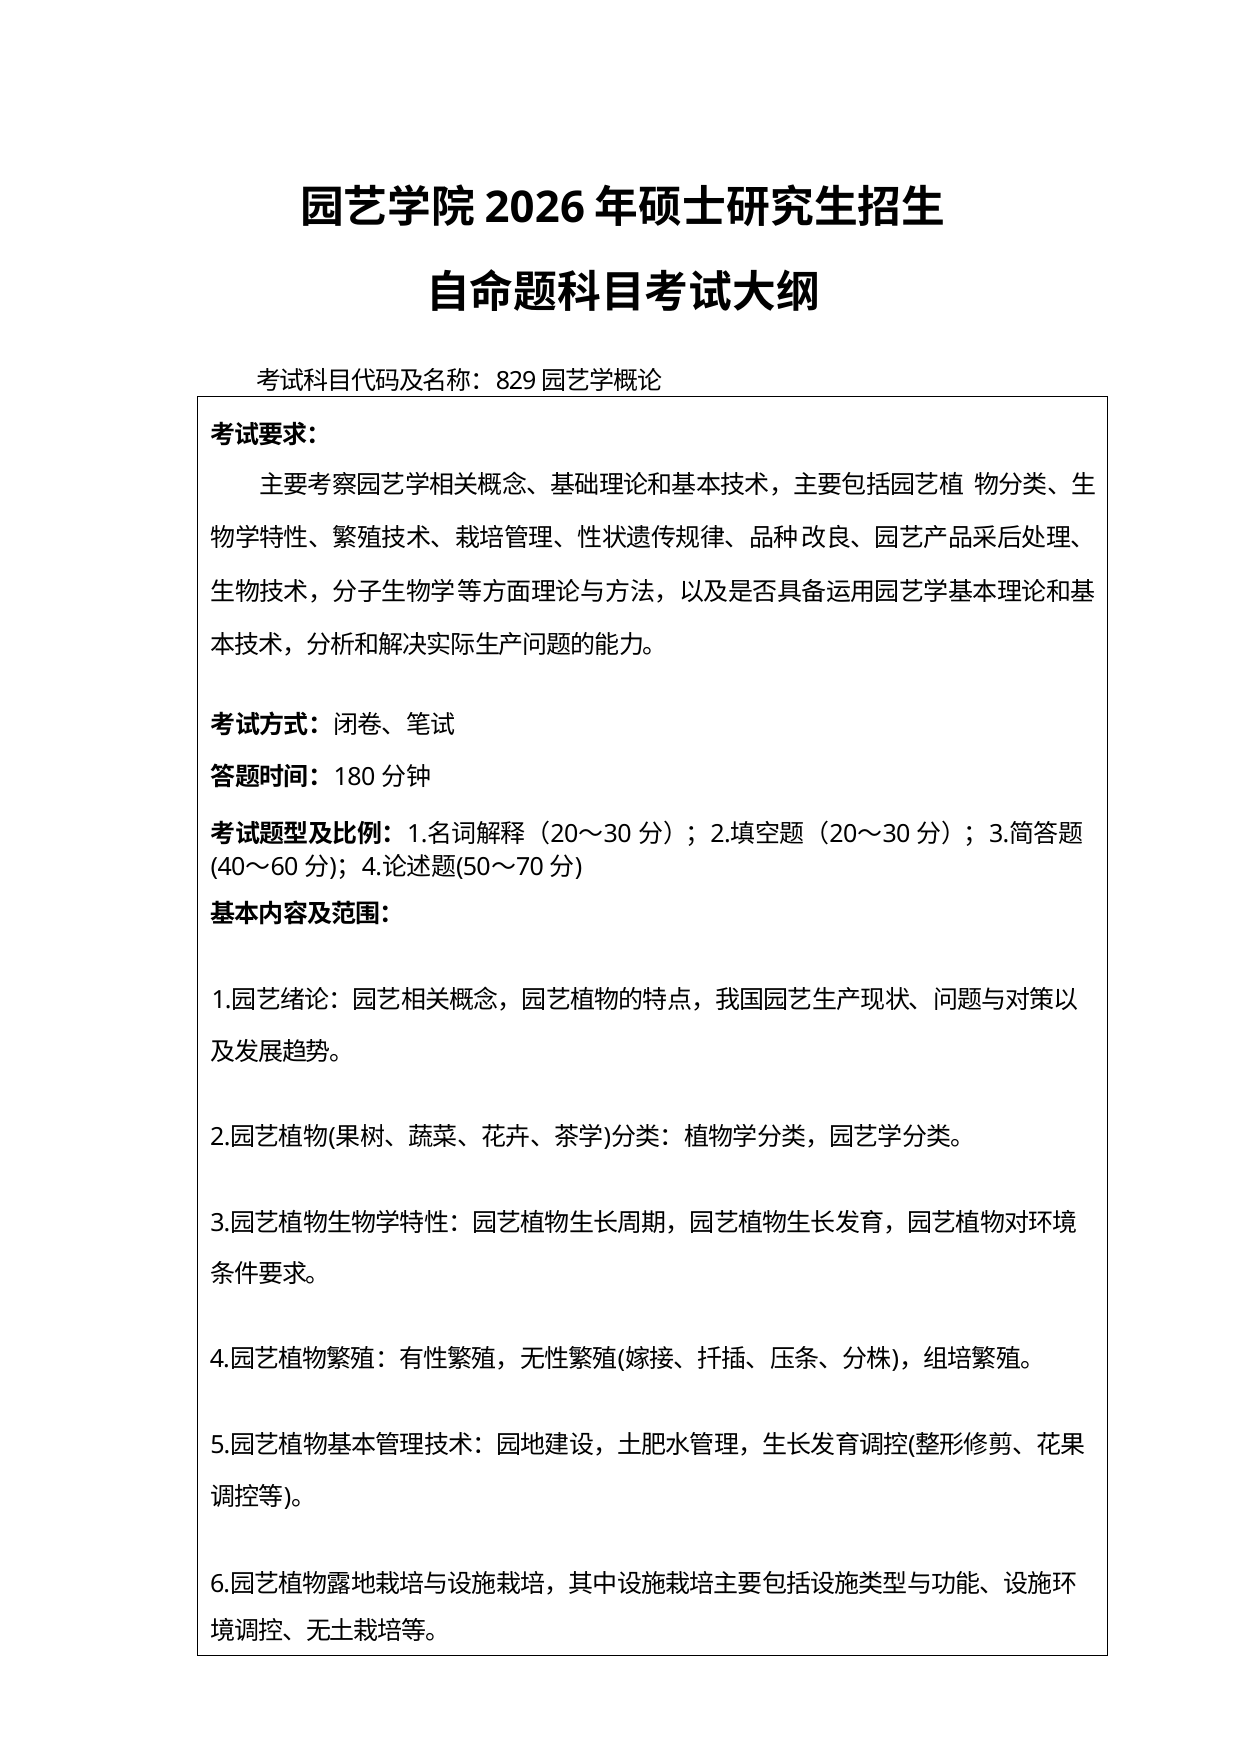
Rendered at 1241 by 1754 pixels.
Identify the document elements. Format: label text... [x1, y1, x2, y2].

text 园艺学院2026年硕士研究生招生 [244, 173, 1001, 234]
text 自命题科目考试大纲 [244, 258, 1001, 319]
table_header 考试要求： 主要考察园艺学相关概念、基础理论和基本技术，主要包括园艺植 物分类、生物学特性、繁殖技术、栽培管理、性状遗传规律、品种改良、园艺产品采后处理、生物技术，分子生物学等方面理论与方法，以及是否具备运用园艺学基本理论和基本技术，分析和解决实际生产问题的能力。 考试方式：闭卷、笔试 答题时间：180 分钟 考试题型及比例：1.名词解释（20～30 分）；2.填空题（20～30 分）；3.简答题(40～60 分)；4.论述题(50～70 分) 基本内容及范围： 1.园艺绪论：园艺相关概念，园艺植物的特点，我国园艺生产现状、问题与对策以 及发展趋势。 2.园艺植物(果树、蔬菜、花卉、茶学)分类：植物学分类，园艺学分类。 3.园艺植物生物学特性：园艺植物生长周期，园艺植物生长发育，园艺植物对环境 条件要求。 4.园艺植物繁殖：有性繁殖，无性繁殖(嫁接、扦插、压条、分株)，组培繁殖。 5.园艺植物基本管理技术：园地建设，土肥水管理，生长发育调控(整形修剪、花果 调控等)。 6.园艺植物露地栽培与设施栽培，其中设施栽培主要包括设施类型与功能、设施环 境调控、无土栽培等。 [198, 397, 1107, 1655]
text 考试科目代码及名称：829 园艺学概论 [256, 365, 1107, 396]
